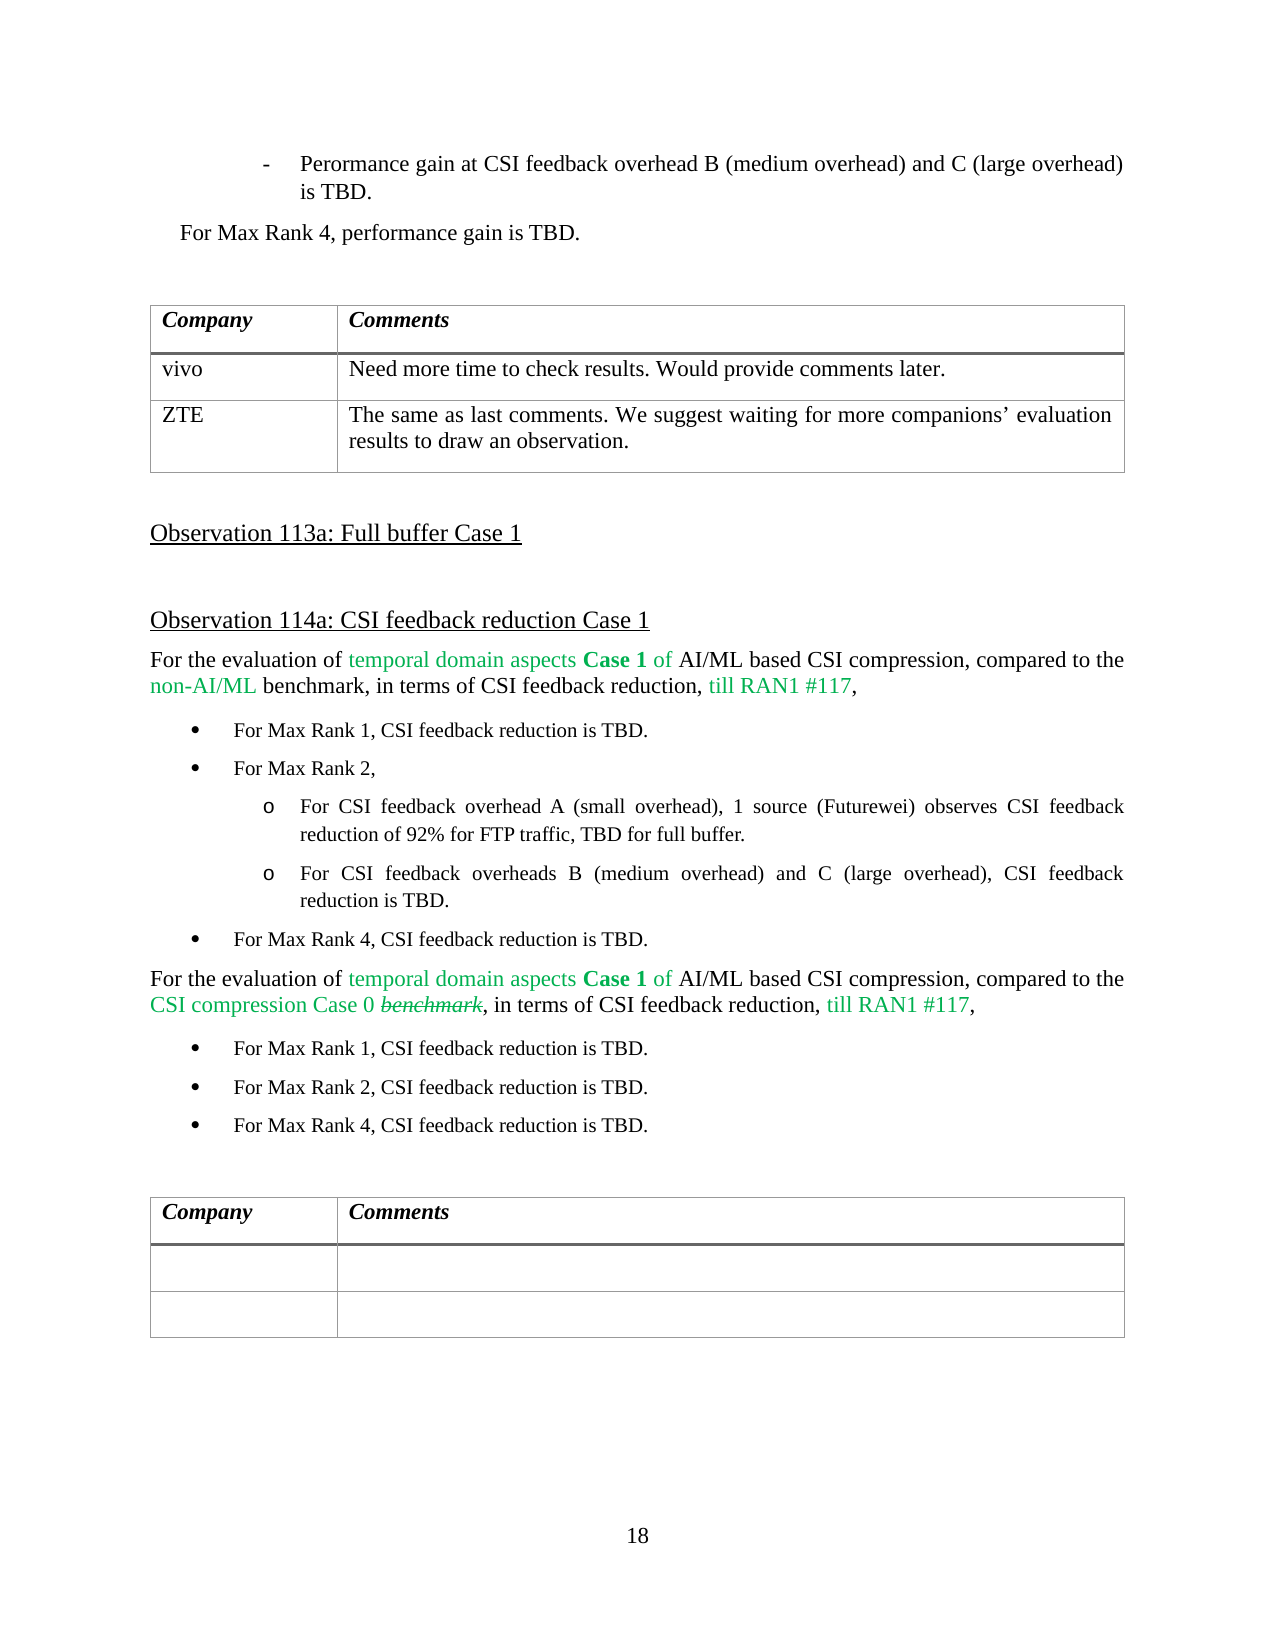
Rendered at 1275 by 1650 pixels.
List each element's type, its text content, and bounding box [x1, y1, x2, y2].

list Perormance gain at CSI feedback overhead B (medium overhead) and C (large overhead) is TBD. [262, 150, 1125, 205]
list For Max Rank 4, CSI feedback reduction is TBD. [192, 926, 1125, 951]
table_cell ZTE [151, 401, 337, 472]
table_cell [151, 1246, 337, 1291]
table_header Company [151, 1198, 337, 1243]
table_cell [338, 1246, 1124, 1291]
table_cell Need more time to check results. Would provide comments later. [338, 355, 1124, 400]
list For Max Rank 2, [192, 756, 1125, 780]
table_cell [151, 1292, 337, 1337]
text For the evaluation of temporal domain aspects Case 1 of AI/ML based CSI compression, compared to the non-AI/ML benchmark, in terms of CSI feedback reduction, till RAN1 #117, [150, 646, 1125, 699]
list For Max Rank 1, CSI feedback reduction is TBD. [192, 717, 1125, 742]
text For the evaluation of temporal domain aspects Case 1 of AI/ML based CSI compression, compared to the CSI compression Case 0 benchmark, in terms of CSI feedback reduction, till RAN1 #117, [150, 965, 1125, 1018]
table_cell [338, 1292, 1124, 1337]
table_header Comments [338, 306, 1124, 352]
table_header Comments [338, 1198, 1124, 1243]
text For Max Rank 4, performance gain is TBD. [179, 219, 1125, 246]
list For Max Rank 4, CSI feedback reduction is TBD. [192, 1113, 1125, 1137]
list For CSI feedback overhead A (small overhead), 1 source (Futurewei) observes CSI feedback reduction of 92% for FTP traffic, TBD for full buffer. [262, 794, 1125, 846]
text Observation 113a: Full buffer Case 1 [150, 518, 1125, 547]
list For Max Rank 1, CSI feedback reduction is TBD. [192, 1036, 1125, 1060]
table_cell The same as last comments. We suggest waiting for more companions’ evaluation results to draw an observation. [338, 401, 1124, 472]
table_cell vivo [151, 355, 337, 400]
table_header Company [151, 306, 337, 352]
list For CSI feedback overheads B (medium overhead) and C (large overhead), CSI feedback reduction is TBD. [262, 860, 1125, 912]
list For Max Rank 2, CSI feedback reduction is TBD. [192, 1075, 1125, 1099]
text Observation 114a: CSI feedback reduction Case 1 [150, 605, 1125, 633]
